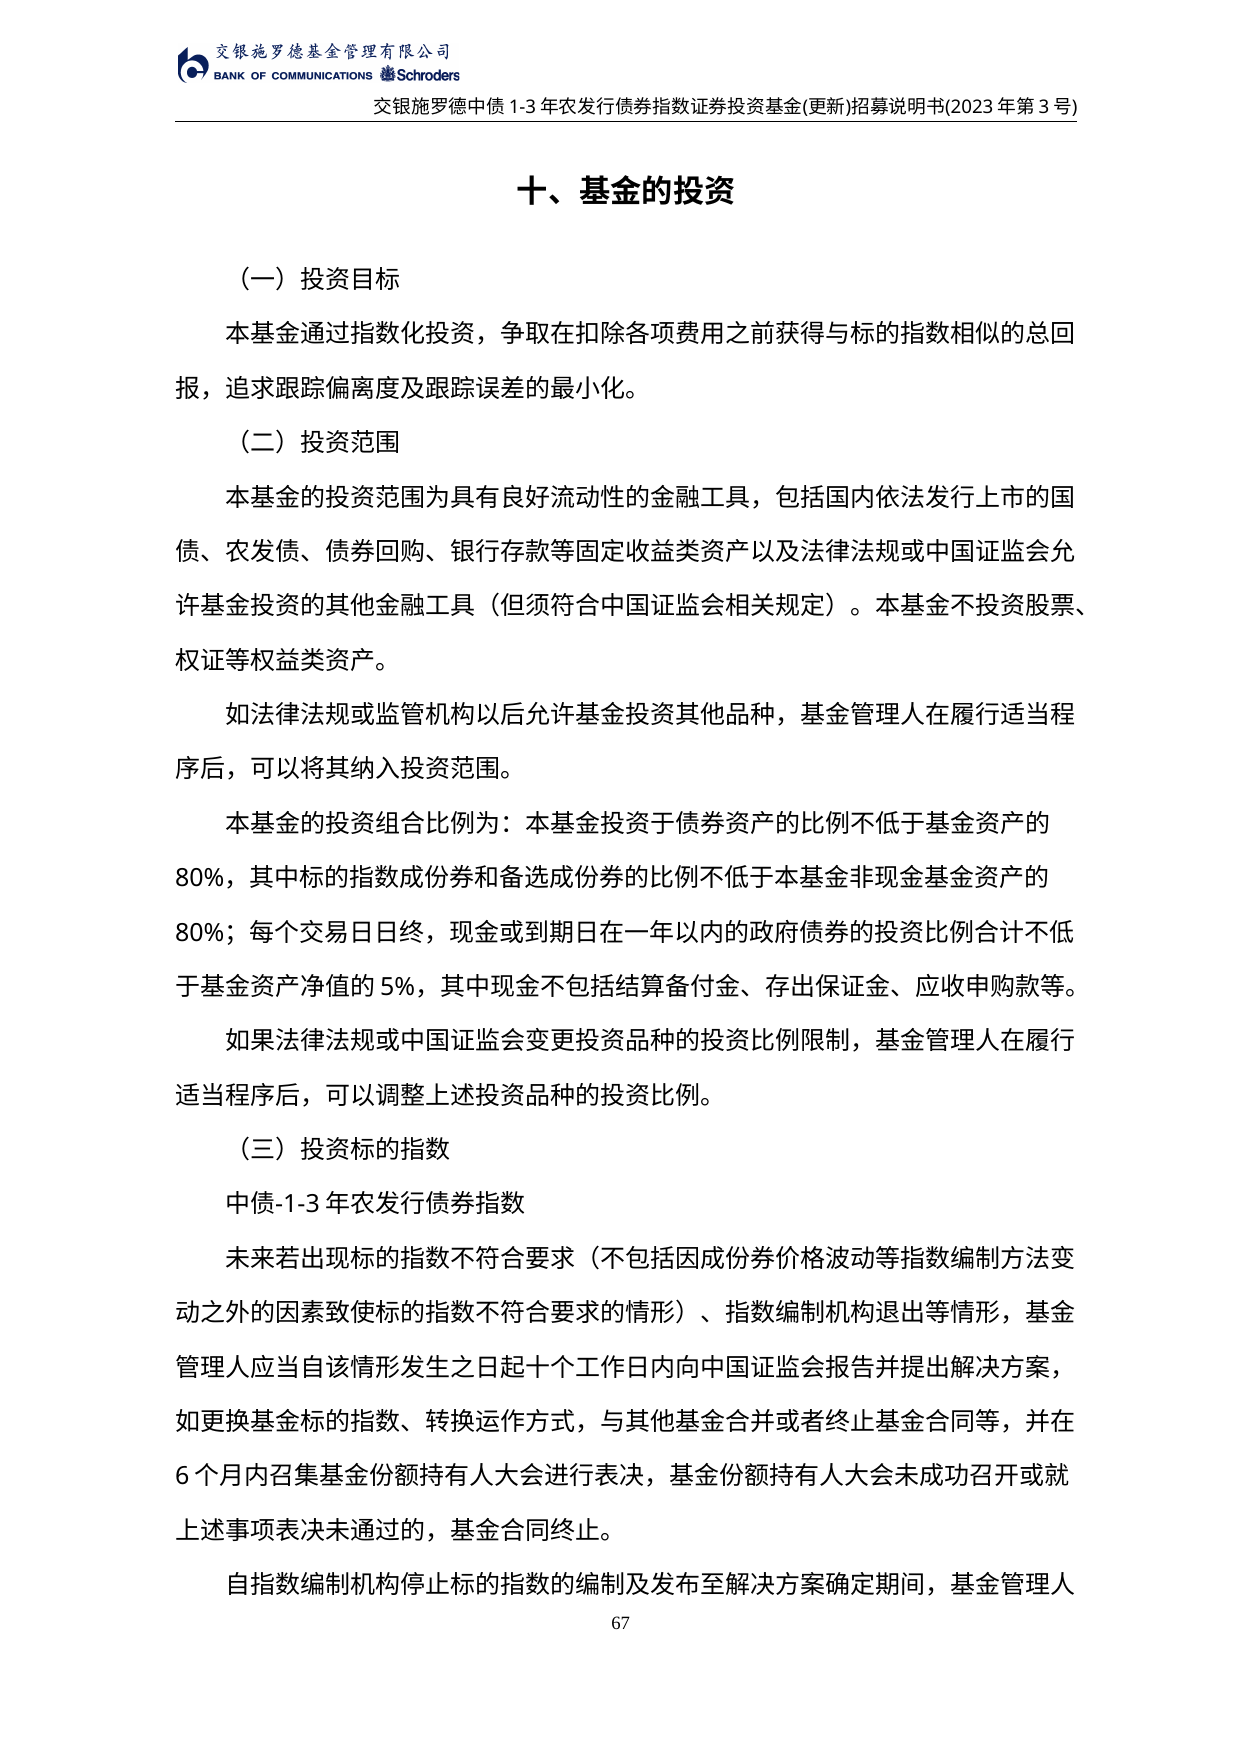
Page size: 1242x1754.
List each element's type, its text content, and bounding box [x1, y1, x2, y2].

subtitle 十、基金的投资 [175, 167, 1077, 212]
text 中债-1-3年农发行债券指数 [175, 1184, 1077, 1220]
text 本基金的投资组合比例为：本基金投资于债券资产的比例不低于基金资产的80%，其中标的指数成份券和备选成份券的比例不低于本基金非现金基金资产的80%；每个交易日日终，现金或到期日在一年以内的政府债券的投资比例合计不低于基金资产净值的5%，其中现金不包括结算备付金、存出保证金、应收申购款等。 [175, 803, 1077, 1003]
text 如果法律法规或中国证监会变更投资品种的投资比例限制，基金管理人在履行适当程序后，可以调整上述投资品种的投资比例。 [175, 1021, 1077, 1111]
text 本基金通过指数化投资，争取在扣除各项费用之前获得与标的指数相似的总回报，追求跟踪偏离度及跟踪误差的最小化。 [175, 314, 1077, 404]
text （一）投资目标 [175, 259, 1077, 296]
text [175, 1564, 1077, 1601]
text （三）投资标的指数 [175, 1129, 1077, 1166]
text （二）投资范围 [175, 423, 1077, 459]
text 如法律法规或监管机构以后允许基金投资其他品种，基金管理人在履行适当程序后，可以将其纳入投资范围。 [175, 694, 1077, 785]
text 未来若出现标的指数不符合要求（不包括因成份券价格波动等指数编制方法变动之外的因素致使标的指数不符合要求的情形）、指数编制机构退出等情形，基金管理人应当自该情形发生之日起十个工作日内向中国证监会报告并提出解决方案，如更换基金标的指数、转换运作方式，与其他基金合并或者终止基金合同等，并在6个月内召集基金份额持有人大会进行表决，基金份额持有人大会未成功召开或就上述事项表决未通过的，基金合同终止。 [175, 1238, 1077, 1546]
picture [178, 43, 460, 83]
text 本基金的投资范围为具有良好流动性的金融工具，包括国内依法发行上市的国债、农发债、债券回购、银行存款等固定收益类资产以及法律法规或中国证监会允许基金投资的其他金融工具（但须符合中国证监会相关规定）。本基金不投资股票、权证等权益类资产。 [175, 477, 1077, 676]
